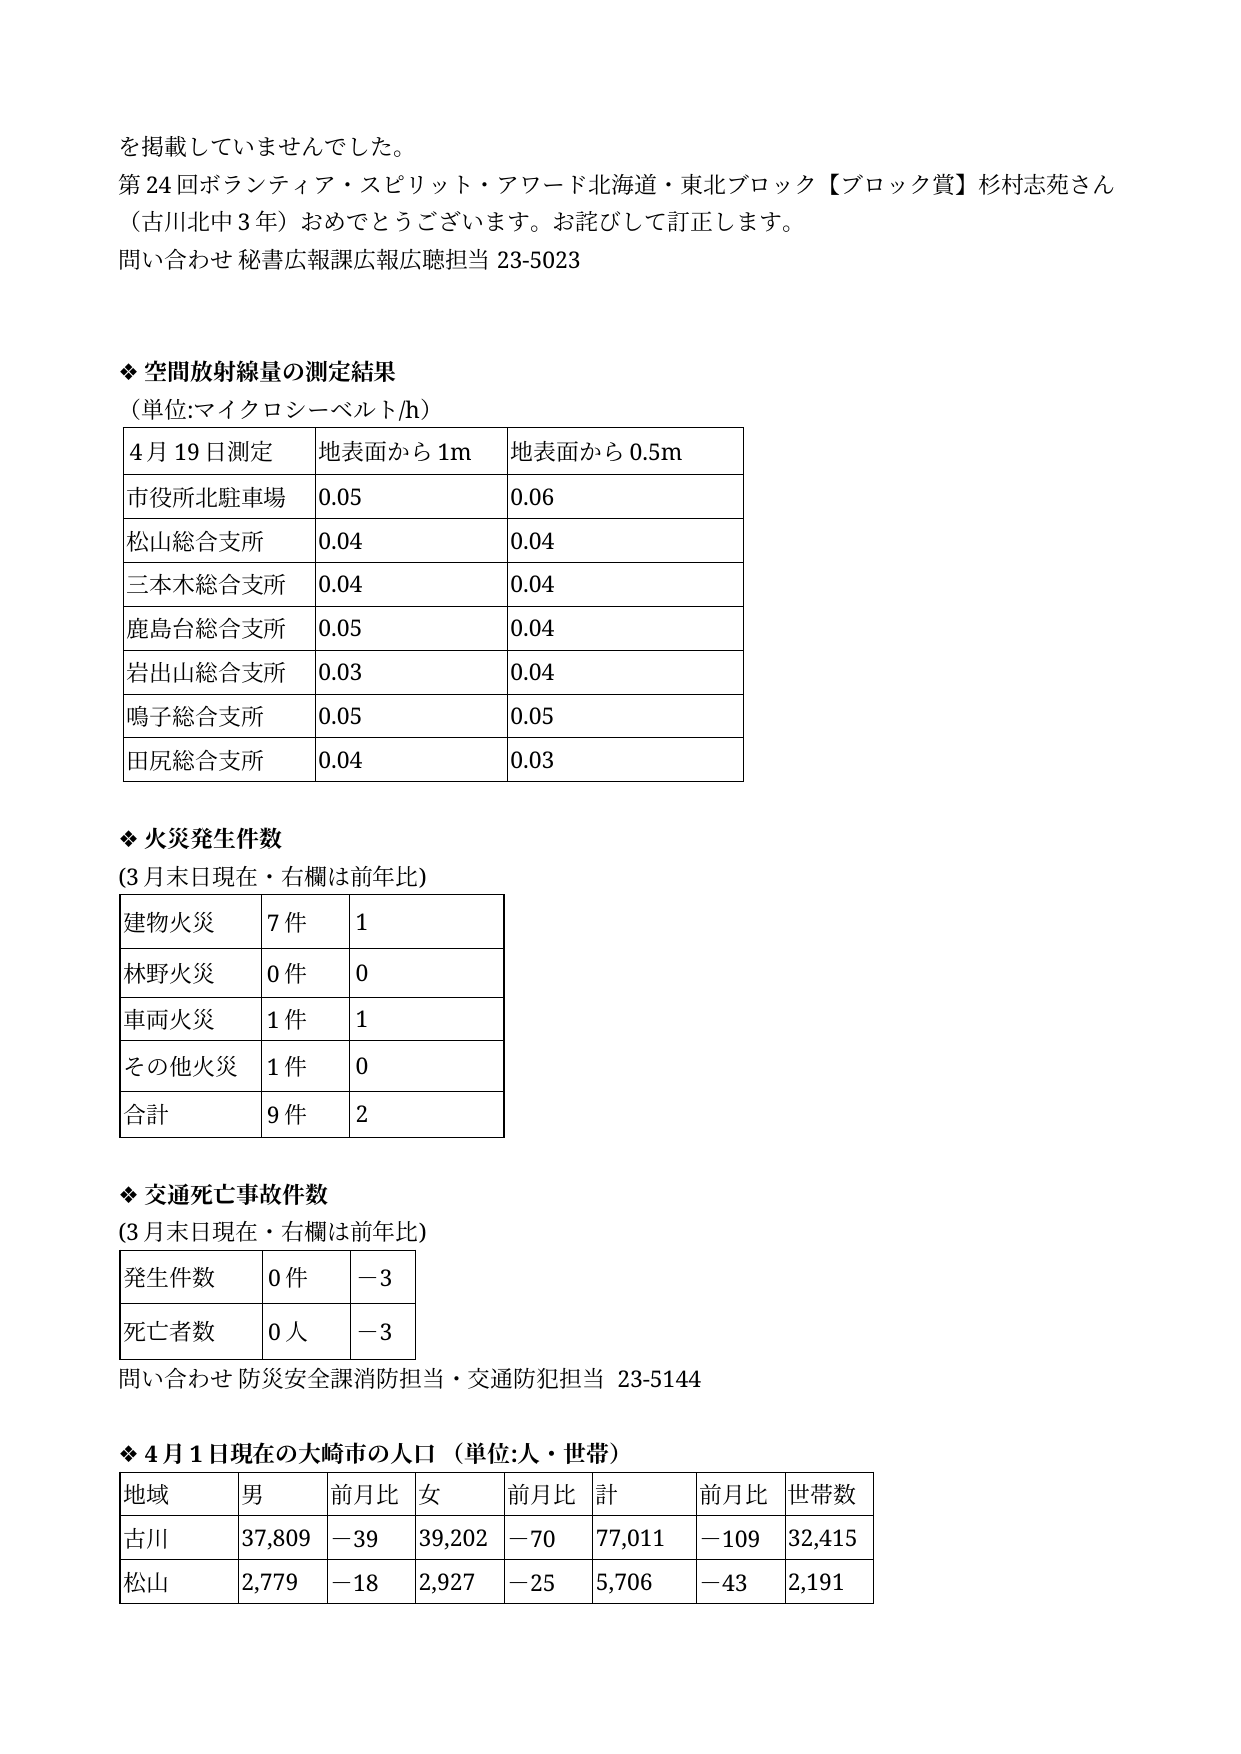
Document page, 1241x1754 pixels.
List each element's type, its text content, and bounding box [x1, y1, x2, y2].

text ❖ 交通死亡事故件数 [118, 1174, 1122, 1212]
table_cell 9件 [262, 1092, 349, 1137]
table_header 建物火災 [121, 895, 261, 948]
table_cell 2,191 [786, 1560, 873, 1603]
text 問い合わせ 防災安全課消防担当・交通防犯担当 23-5144 [118, 1359, 1122, 1397]
table_cell 0.04 [316, 519, 507, 562]
table_cell 0.03 [508, 738, 743, 781]
table_cell 0.05 [508, 695, 743, 737]
text ❖ 火災発生件数 [118, 819, 1122, 857]
table_cell 0.04 [508, 519, 743, 562]
table_cell 2,927 [416, 1560, 504, 1603]
table_cell 三本木総合支所 [124, 563, 315, 606]
table_cell 0.04 [316, 563, 507, 606]
table_cell 0 [350, 949, 503, 997]
table_cell 0人 [263, 1304, 350, 1358]
table_header 4月19日測定 [124, 428, 315, 474]
table_cell 0.04 [508, 607, 743, 649]
table_cell 1件 [262, 1041, 349, 1091]
table_header 計 [593, 1473, 696, 1515]
table_cell 0.03 [316, 651, 507, 693]
table_cell 合計 [121, 1092, 261, 1137]
table_cell 2 [350, 1092, 503, 1137]
table_header 地表面から1m [316, 428, 507, 474]
table_header 前月比 [697, 1473, 785, 1515]
table_header 前月比 [328, 1473, 415, 1515]
table_cell 松山総合支所 [124, 519, 315, 562]
table_cell 死亡者数 [121, 1304, 262, 1358]
table_cell 市役所北駐車場 [124, 475, 315, 518]
table_cell －70 [505, 1516, 592, 1559]
text （単位:マイクロシーベルト/h） [118, 389, 1122, 427]
table_cell 岩出山総合支所 [124, 651, 315, 693]
table_cell 2,779 [239, 1560, 327, 1603]
table_header 発生件数 [121, 1251, 262, 1303]
table_cell 林野火災 [121, 949, 261, 997]
table_cell 0件 [262, 949, 349, 997]
table_header 男 [239, 1473, 327, 1515]
table_header 前月比 [505, 1473, 592, 1515]
text (3月末日現在・右欄は前年比) [118, 1212, 1122, 1249]
table_cell 松山 [121, 1560, 238, 1603]
table_cell 0 [350, 1041, 503, 1091]
table_header 7件 [262, 895, 349, 948]
table_cell 0.05 [316, 475, 507, 518]
table_cell 0.05 [316, 607, 507, 649]
table_cell －25 [505, 1560, 592, 1603]
text 第24回ボランティア・スピリット・アワード北海道・東北ブロック【ブロック賞】杉村志苑さん（古川北中3年）おめでとうございます。お詫びして訂正します。 [118, 164, 1122, 239]
table_header 地域 [121, 1473, 238, 1515]
text ❖ 空間放射線量の測定結果 [118, 352, 1122, 389]
table_cell －43 [697, 1560, 785, 1603]
table_cell 0.05 [316, 695, 507, 737]
table_cell 0.06 [508, 475, 743, 518]
table_cell －18 [328, 1560, 415, 1603]
table_cell 1件 [262, 998, 349, 1040]
table_cell 5,706 [593, 1560, 696, 1603]
table_cell －109 [697, 1516, 785, 1559]
text 問い合わせ 秘書広報課広報広聴担当 23-5023 [118, 239, 1122, 277]
text ❖ 4月1日現在の大崎市の人口 （単位:人・世帯） [118, 1434, 1122, 1472]
table_header 1 [350, 895, 503, 948]
table_cell 0.04 [316, 738, 507, 781]
table_cell 古川 [121, 1516, 238, 1559]
table_cell －39 [328, 1516, 415, 1559]
table_cell 0.04 [508, 651, 743, 693]
table_cell その他火災 [121, 1041, 261, 1091]
table_cell 0.04 [508, 563, 743, 606]
table_cell 32,415 [786, 1516, 873, 1559]
table_cell 39,202 [416, 1516, 504, 1559]
table_header －3 [351, 1251, 415, 1303]
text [118, 127, 1122, 164]
table_cell 車両火災 [121, 998, 261, 1040]
table_cell －3 [351, 1304, 415, 1358]
table_cell 37,809 [239, 1516, 327, 1559]
table_header 世帯数 [786, 1473, 873, 1515]
table_cell 1 [350, 998, 503, 1040]
table_cell 鹿島台総合支所 [124, 607, 315, 649]
table_cell 77,011 [593, 1516, 696, 1559]
table_cell 鳴子総合支所 [124, 695, 315, 737]
text (3月末日現在・右欄は前年比) [118, 857, 1122, 894]
table_header 女 [416, 1473, 504, 1515]
table_cell 田尻総合支所 [124, 738, 315, 781]
table_header 0件 [263, 1251, 350, 1303]
table_header 地表面から0.5m [508, 428, 743, 474]
